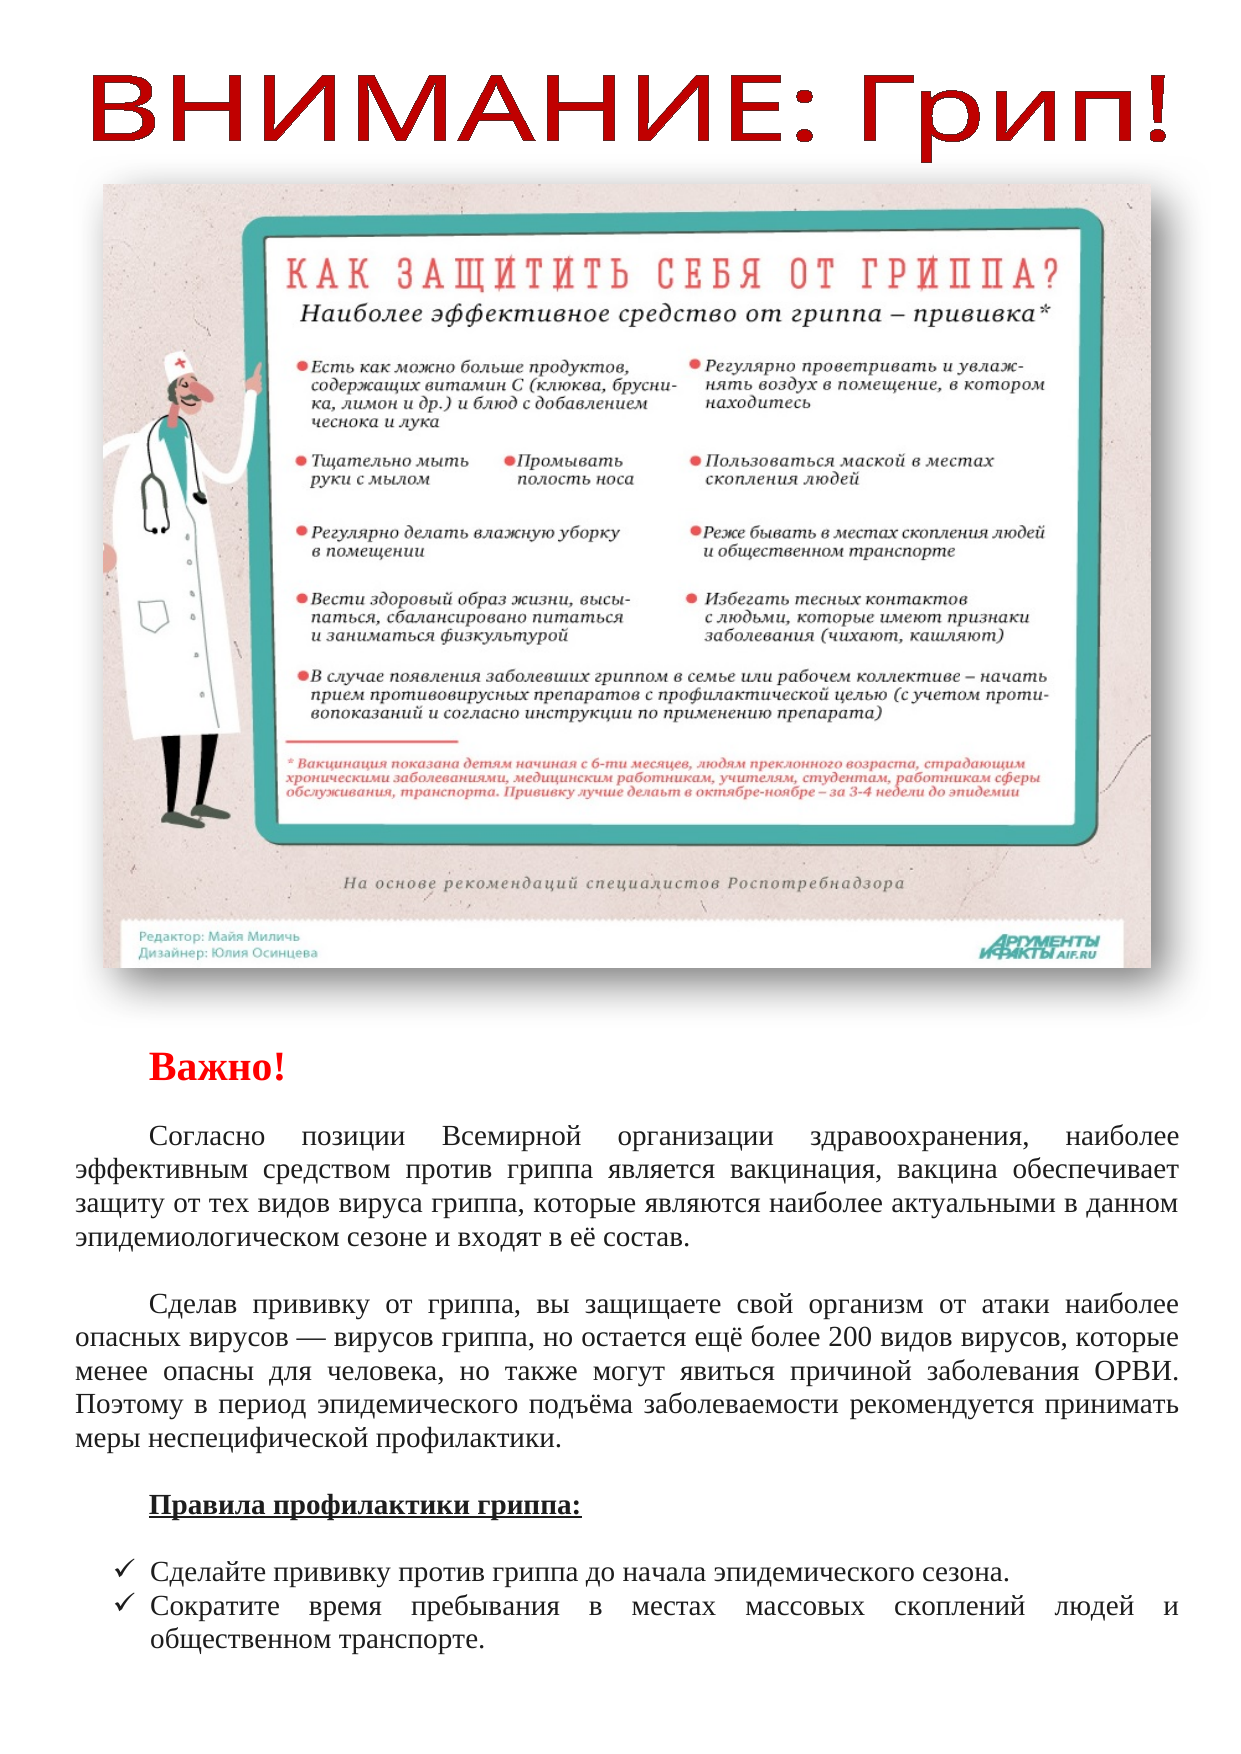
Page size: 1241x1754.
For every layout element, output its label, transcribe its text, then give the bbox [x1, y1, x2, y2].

text Сделав прививку от гриппа, вы защищаете свой организм от атаки наиболее опасных вирусов — вирусов гриппа, но остается ещё более 200 видов вирусов, которые менее опасны для человека, но также могут явиться причиной заболевания ОРВИ. Поэтому в период эпидемического подъёма заболеваемости рекомендуется принимать меры неспецифической профилактики. [75, 1286, 1180, 1453]
text Важно! [75, 1041, 1180, 1089]
list Сделайте прививку против гриппа до начала эпидемического сезона. [112, 1554, 1180, 1588]
list Сократите время пребывания в местах массовых скоплений людей и общественном транспорте. [112, 1588, 1180, 1655]
picture [103, 184, 1151, 968]
text Согласно позиции Всемирной организации здравоохранения, наиболее эффективным средством против гриппа является вакцинация, вакцина обеспечивает защиту от тех видов вируса гриппа, которые являются наиболее актуальными в данном эпидемиологическом сезоне и входят в её состав. [75, 1118, 1180, 1252]
text Правила профилактики гриппа: [75, 1487, 1180, 1521]
